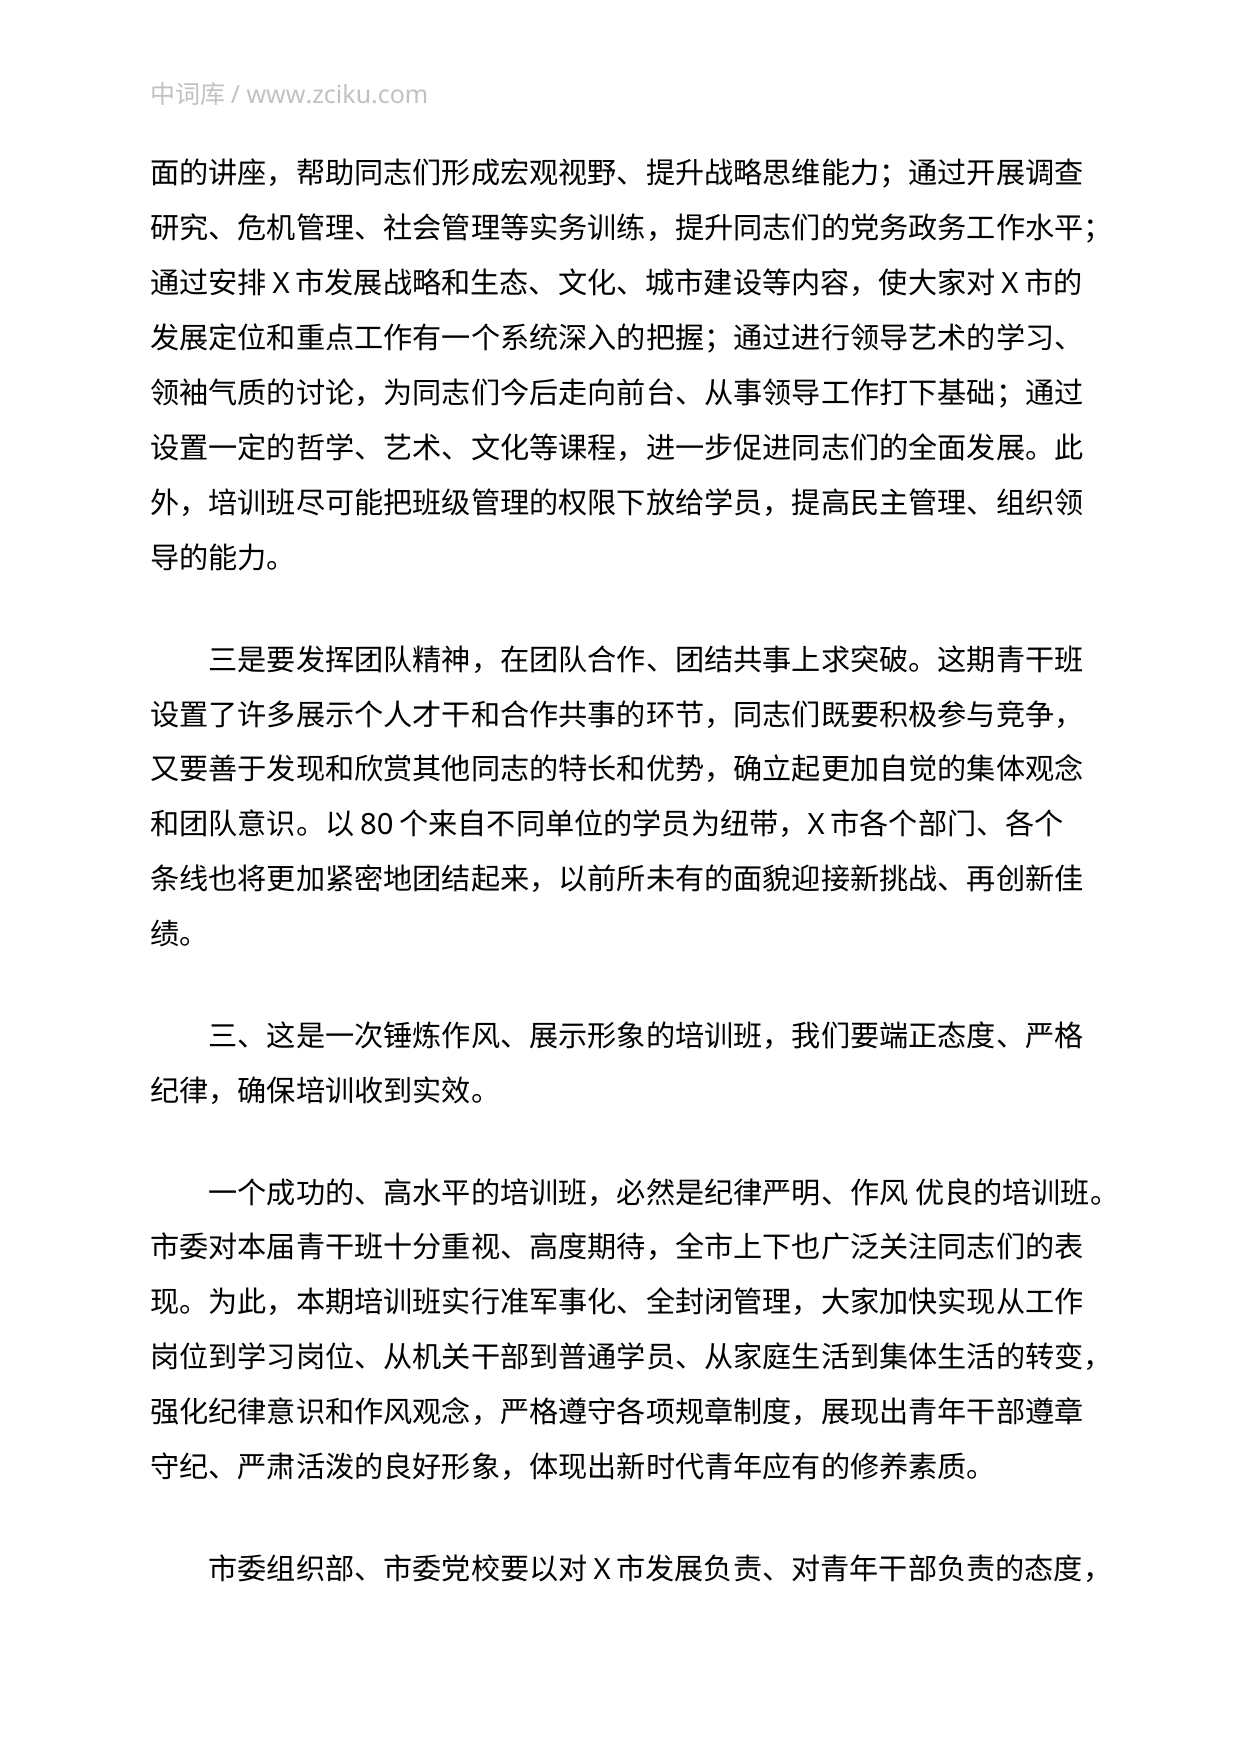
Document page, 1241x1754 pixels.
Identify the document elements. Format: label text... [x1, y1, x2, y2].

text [150, 150, 1090, 577]
text 三是要发挥团队精神，在团队合作、团结共事上求突破。这期青干班设置了许多展示个人才干和合作共事的环节，同志们既要积极参与竞争，又要善于发现和欣赏其他同志的特长和优势，确立起更加自觉的集体观念和团队意识。以80个来自不同单位的学员为纽带，X市各个部门、各个条线也将更加紧密地团结起来，以前所未有的面貌迎接新挑战、再创新佳绩。 [150, 636, 1090, 953]
text 一个成功的、高水平的培训班，必然是纪律严明、作风 优良的培训班。市委对本届青干班十分重视、高度期待，全市上下也广泛关注同志们的表现。为此，本期培训班实行准军事化、全封闭管理，大家加快实现从工作岗位到学习岗位、从机关干部到普通学员、从家庭生活到集体生活的转变，强化纪律意识和作风观念，严格遵守各项规章制度，展现出青年干部遵章守纪、严肃活泼的良好形象，体现出新时代青年应有的修养素质。 [150, 1169, 1090, 1486]
text 三、这是一次锤炼作风、展示形象的培训班，我们要端正态度、严格纪律，确保培训收到实效。 [150, 1012, 1090, 1110]
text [150, 1545, 1090, 1588]
